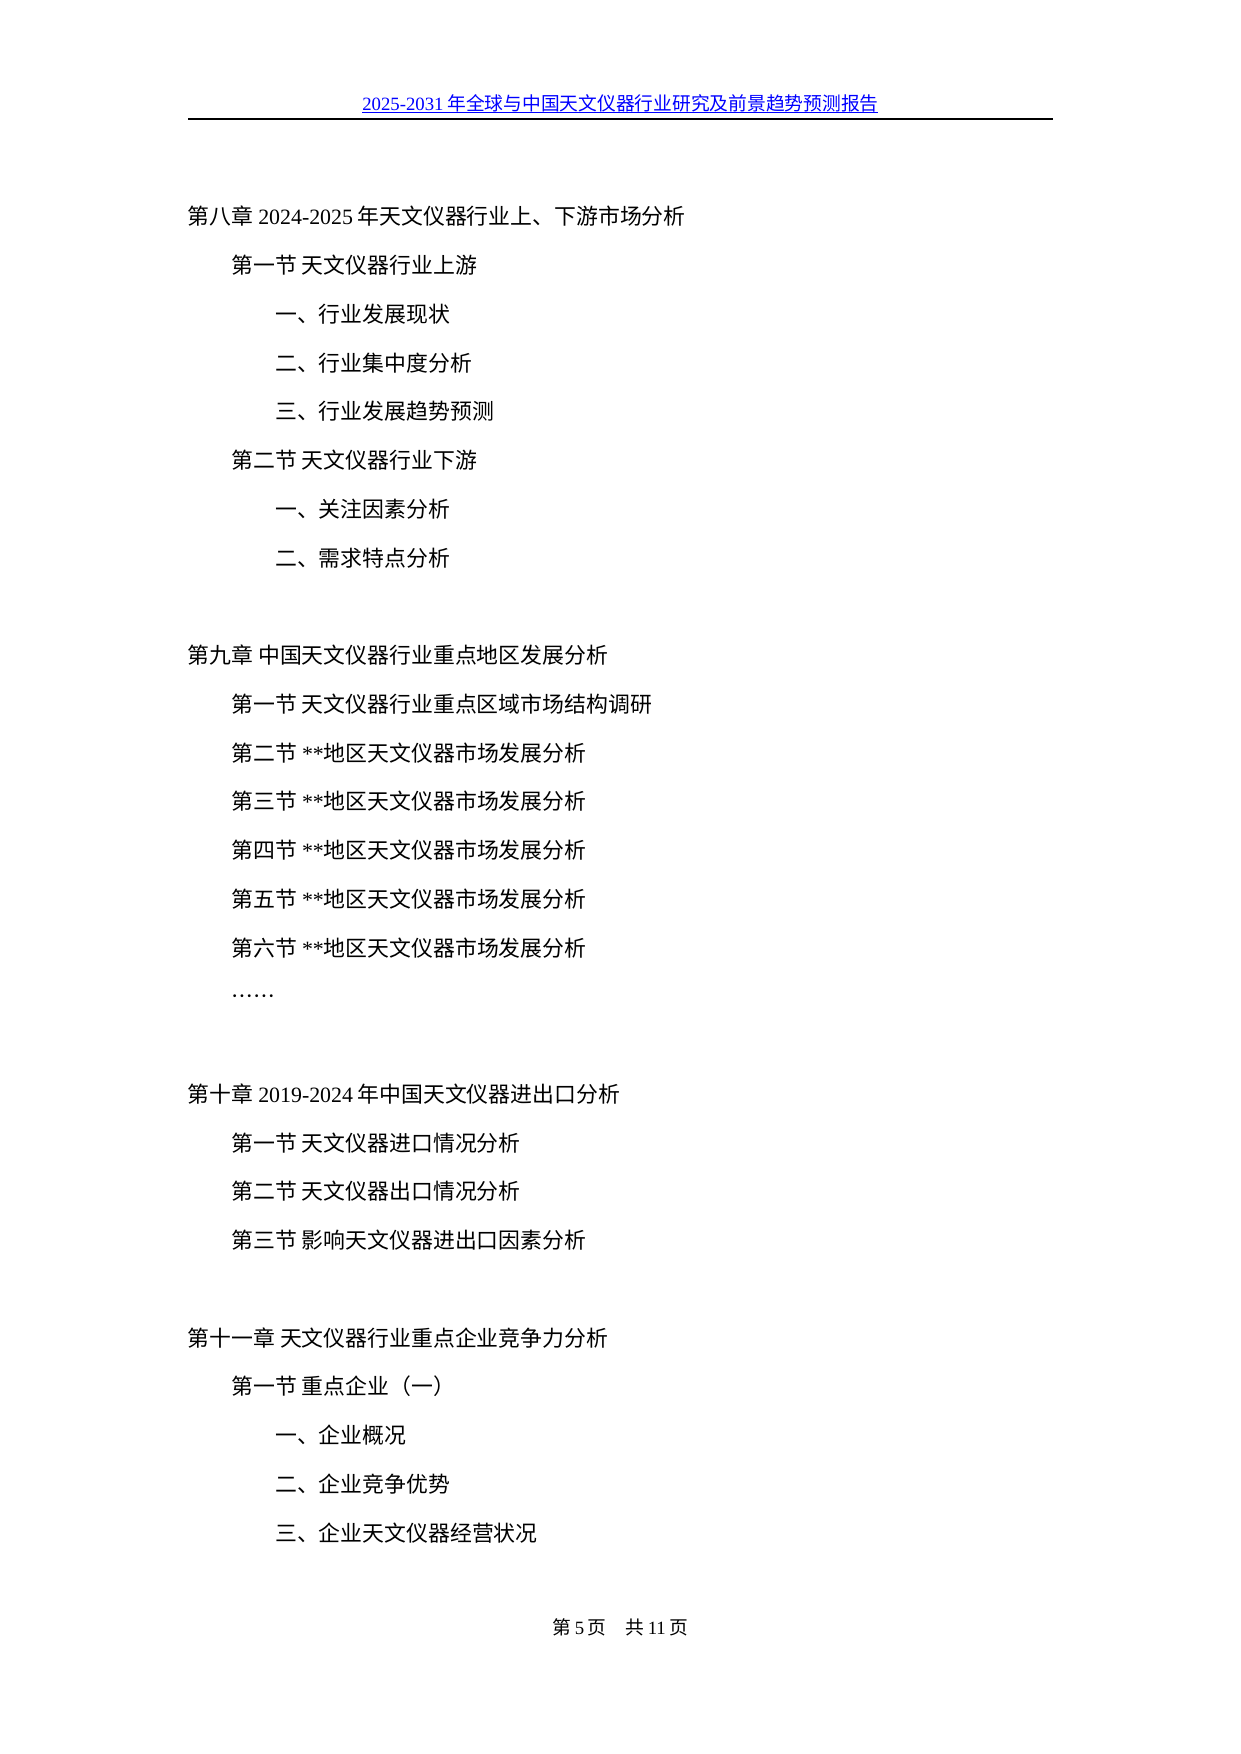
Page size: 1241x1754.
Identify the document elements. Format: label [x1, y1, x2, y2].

text [187, 150, 1053, 1548]
